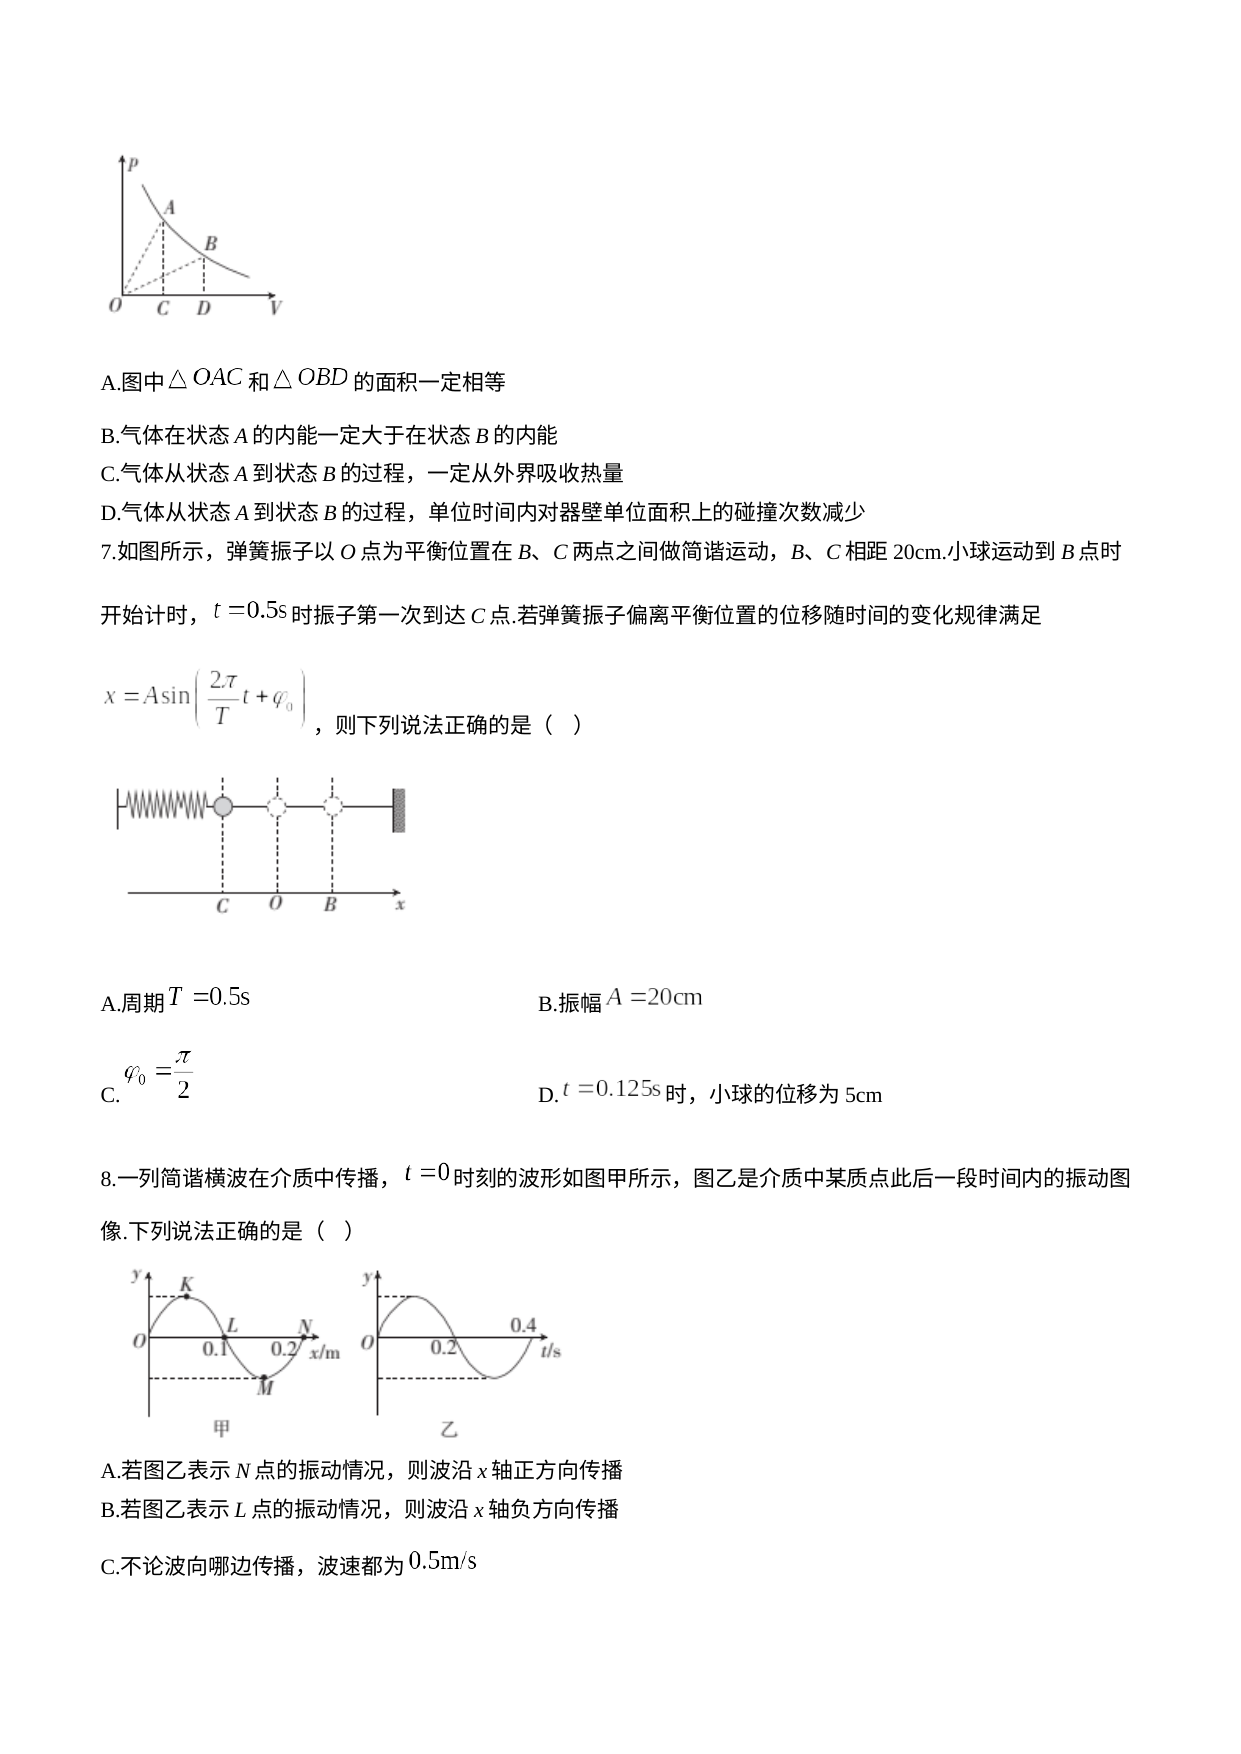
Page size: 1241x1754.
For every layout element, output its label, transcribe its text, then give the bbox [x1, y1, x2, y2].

text D.气体从状态A到状态B的过程，单位时间内对器壁单位面积上的碰撞次数减少 [100, 495, 1140, 527]
text 7.如图所示，弹簧振子以O点为平衡位置在B、C两点之间做简谐运动，B、C相距20cm.小球运动到B点时开始计时，时振子第一次到达C点.若弹簧振子偏离平衡位置的位移随时间的变化规律满足，则下列说法正确的是（ ） [100, 533, 1140, 761]
picture [100, 145, 299, 323]
text C.不论波向哪边传播，波速都为 [100, 1531, 1140, 1596]
text B.若图乙表示L点的振动情况，则波沿x轴负方向传播 [100, 1492, 1140, 1524]
text B.气体在状态A的内能一定大于在状态B的内能 [100, 417, 1140, 450]
text A.若图乙表示N点的振动情况，则波沿x轴正方向传播 [100, 1453, 1140, 1486]
text A.周期 B.振幅 [100, 967, 1140, 1032]
text C.气体从状态A到状态B的过程，一定从外界吸收热量 [100, 456, 1140, 488]
text A.图中和的面积一定相等 [100, 346, 1140, 411]
text 8.一列简谐横波在介质中传播，时刻的波形如图甲所示，图乙是介质中某质点此后一段时间内的振动图像.下列说法正确的是（ ） [100, 1142, 1140, 1246]
picture [100, 1252, 593, 1444]
picture [100, 767, 421, 938]
text C. D.时，小球的位移为5cm [100, 1039, 1140, 1136]
